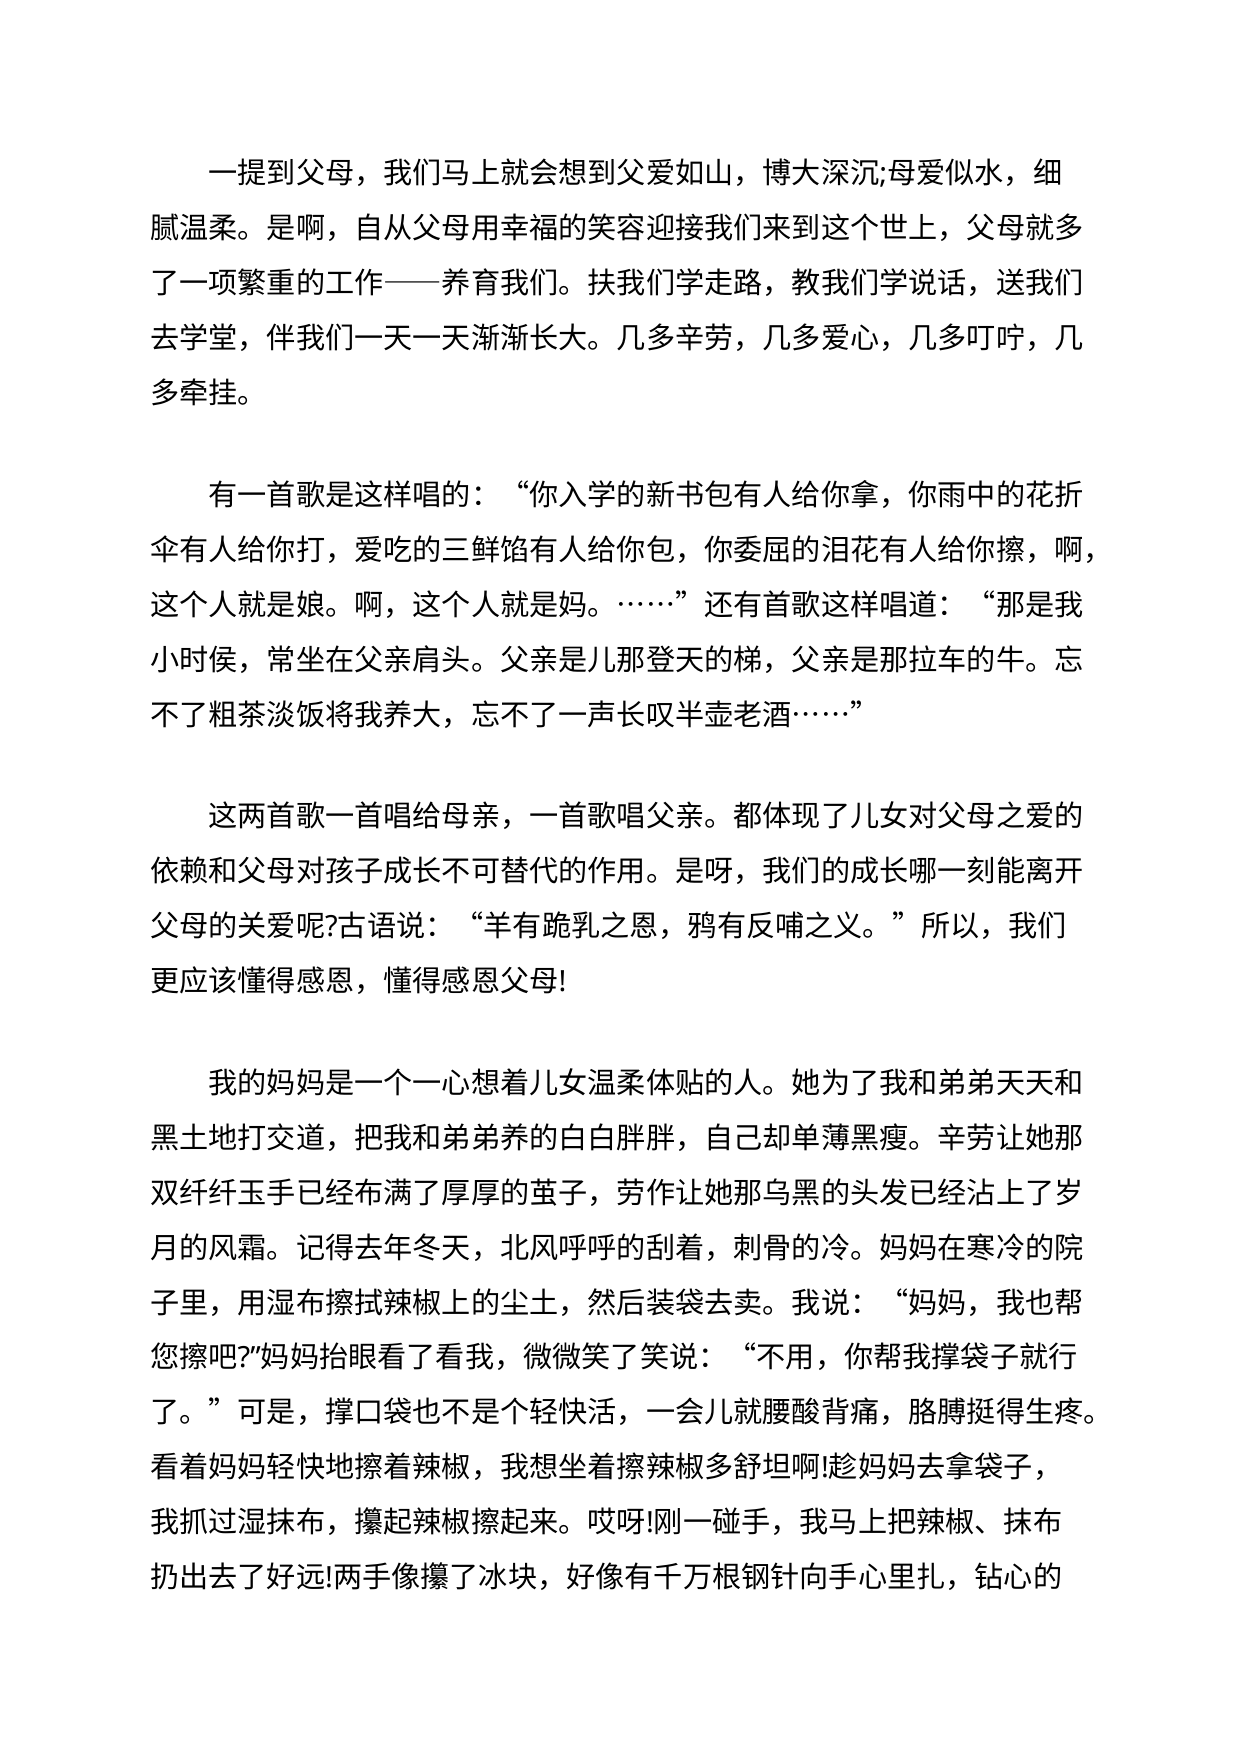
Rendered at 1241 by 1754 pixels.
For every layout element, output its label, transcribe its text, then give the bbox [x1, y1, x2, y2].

text 一提到父母，我们马上就会想到父爱如山，博大深沉;母爱似水，细腻温柔。是啊，自从父母用幸福的笑容迎接我们来到这个世上，父母就多了一项繁重的工作——养育我们。扶我们学走路，教我们学说话，送我们去学堂，伴我们一天一天渐渐长大。几多辛劳，几多爱心，几多叮咛，几多牵挂。 [150, 150, 1090, 412]
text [150, 1059, 1090, 1596]
text 这两首歌一首唱给母亲，一首歌唱父亲。都体现了儿女对父母之爱的依赖和父母对孩子成长不可替代的作用。是呀，我们的成长哪一刻能离开父母的关爱呢?古语说：“羊有跪乳之恩，鸦有反哺之义。”所以，我们更应该懂得感恩，懂得感恩父母! [150, 793, 1090, 1000]
text 有一首歌是这样唱的：“你入学的新书包有人给你拿，你雨中的花折伞有人给你打，爱吃的三鲜馅有人给你包，你委屈的泪花有人给你擦，啊，这个人就是娘。啊，这个人就是妈。……”还有首歌这样唱道：“那是我小时侯，常坐在父亲肩头。父亲是儿那登天的梯，父亲是那拉车的牛。忘不了粗茶淡饭将我养大，忘不了一声长叹半壶老酒……” [150, 471, 1090, 733]
